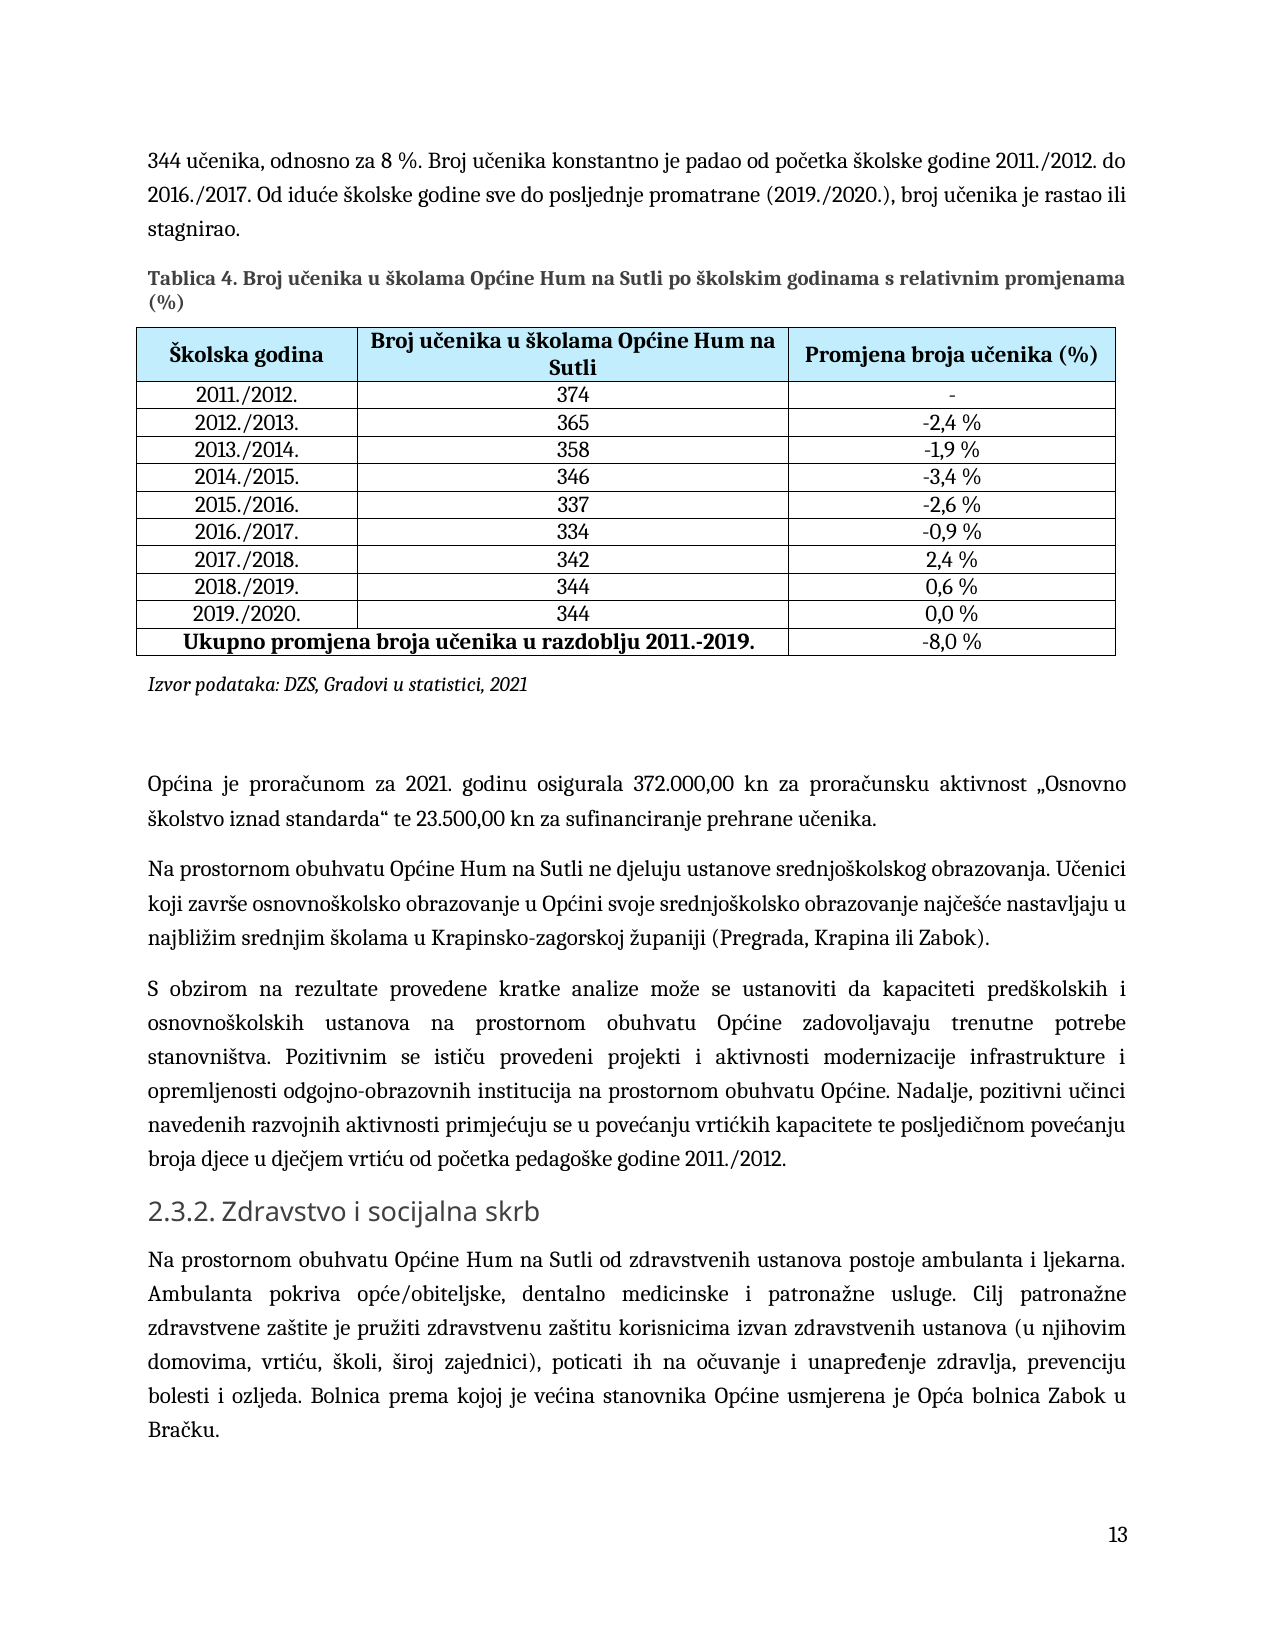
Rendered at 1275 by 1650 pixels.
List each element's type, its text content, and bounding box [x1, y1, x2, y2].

text Na prostornom obuhvatu Općine Hum na Sutli ne djeluju ustanove srednjoškolskog obrazovanja. Učenici koji završe osnovnoškolsko obrazovanje u Općini svoje srednjoškolsko obrazovanje najčešće nastavljaju u najbližim srednjim školama u Krapinsko-zagorskoj županiji (Pregrada, Krapina ili Zabok). [148, 856, 1127, 951]
table_cell -3,4 % [789, 464, 1115, 491]
table_cell 337 [358, 492, 788, 518]
table_cell Ukupno promjena broja učenika u razdoblju 2011.-2019. [137, 629, 788, 655]
text Općina je proračunom za 2021. godinu osigurala 372.000,00 kn za proračunsku aktivnost „Osnovno školstvo iznad standarda“ te 23.500,00 kn za sufinanciranje prehrane učenika. [148, 771, 1127, 832]
table_header Školska godina [137, 328, 357, 381]
table_cell 342 [358, 546, 788, 573]
subtitle Zdravstvo i socijalna skrb [148, 1193, 1127, 1230]
table_cell 334 [358, 519, 788, 545]
table_cell -0,9 % [789, 519, 1115, 545]
table_cell 346 [358, 464, 788, 491]
table_cell 2,4 % [789, 546, 1115, 573]
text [148, 148, 1127, 242]
table_cell 0,6 % [789, 574, 1115, 600]
table_cell 374 [358, 382, 788, 408]
table_cell 2018./2019. [137, 574, 357, 600]
table_cell 2017./2018. [137, 546, 357, 573]
text Na prostornom obuhvatu Općine Hum na Sutli od zdravstvenih ustanova postoje ambulanta i ljekarna. Ambulanta pokriva opće/obiteljske, dentalno medicinske i patronažne usluge. Cilj patronažne zdravstvene zaštite je pružiti zdravstvenu zaštitu korisnicima izvan zdravstvenih ustanova (u njihovim domovima, vrtiću, školi, široj zajednici), poticati ih na očuvanje i unapređenje zdravlja, prevenciju bolesti i ozljeda. Bolnica prema kojoj je većina stanovnika Općine usmjerena je Opća bolnica Zabok u Bračku. [148, 1246, 1127, 1444]
table_cell 2014./2015. [137, 464, 357, 491]
table_cell 344 [358, 574, 788, 600]
text Izvor podataka: DZS, Gradovi u statistici, 2021 [148, 673, 1127, 697]
text S obzirom na rezultate provedene kratke analize može se ustanoviti da kapaciteti predškolskih i osnovnoškolskih ustanova na prostornom obuhvatu Općine zadovoljavaju trenutne potrebe stanovništva. Pozitivnim se ističu provedeni projekti i aktivnosti modernizacije infrastrukture i opremljenosti odgojno-obrazovnih institucija na prostornom obuhvatu Općine. Nadalje, pozitivni učinci navedenih razvojnih aktivnosti primjećuju se u povećanju vrtićkih kapacitete te posljedičnom povećanju broja djece u dječjem vrtiću od početka pedagoške godine 2011./2012. [148, 975, 1127, 1173]
table_cell 2015./2016. [137, 492, 357, 518]
table_header Promjena broja učenika (%) [789, 328, 1115, 381]
table_cell -2,4 % [789, 409, 1115, 436]
table_cell -2,6 % [789, 492, 1115, 518]
table_cell 2016./2017. [137, 519, 357, 545]
table_header Broj učenika u školama Općine Hum na Sutli [358, 328, 788, 381]
table_cell 365 [358, 409, 788, 436]
table_cell - [789, 382, 1115, 408]
table_cell -1,9 % [789, 437, 1115, 463]
table_cell 2013./2014. [137, 437, 357, 463]
table_cell 344 [358, 601, 788, 627]
table_cell 2012./2013. [137, 409, 357, 436]
table_cell 2011./2012. [137, 382, 357, 408]
table_cell 0,0 % [789, 601, 1115, 627]
table_cell 2019./2020. [137, 601, 357, 627]
table_cell -8,0 % [789, 629, 1115, 655]
table_cell 358 [358, 437, 788, 463]
